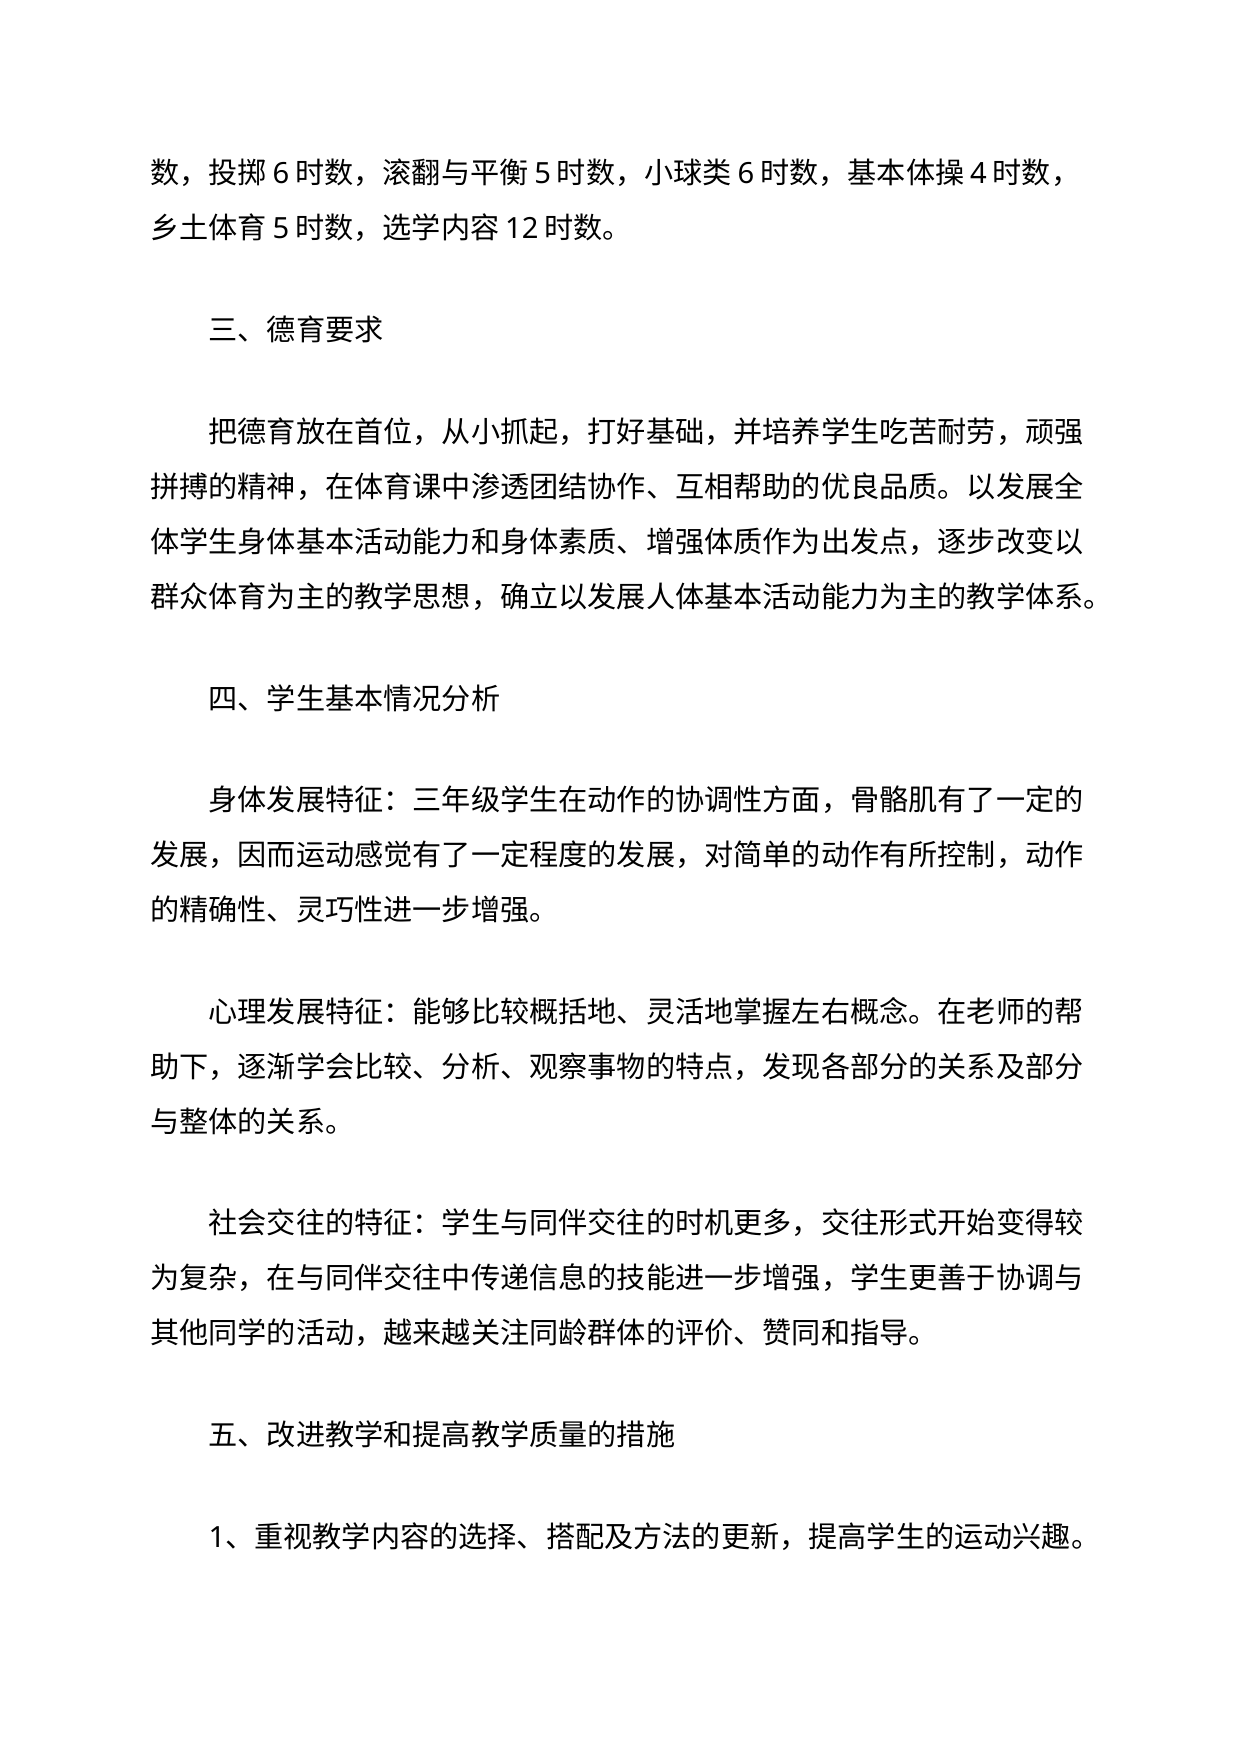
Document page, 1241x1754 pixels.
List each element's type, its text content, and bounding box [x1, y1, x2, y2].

text 把德育放在首位，从小抓起，打好基础，并培养学生吃苦耐劳，顽强拼搏的精神，在体育课中渗透团结协作、互相帮助的优良品质。以发展全体学生身体基本活动能力和身体素质、增强体质作为出发点，逐步改变以群众体育为主的教学思想，确立以发展人体基本活动能力为主的教学体系。 [150, 409, 1090, 616]
text 五、改进教学和提高教学质量的措施 [150, 1412, 1090, 1454]
text 三、德育要求 [150, 307, 1090, 349]
text 1、重视教学内容的选择、搭配及方法的更新，提高学生的运动兴趣。 [150, 1513, 1090, 1556]
text 四、学生基本情况分析 [150, 675, 1090, 717]
text 社会交往的特征：学生与同伴交往的时机更多，交往形式开始变得较为复杂，在与同伴交往中传递信息的技能进一步增强，学生更善于协调与其他同学的活动，越来越关注同龄群体的评价、赞同和指导。 [150, 1200, 1090, 1352]
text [150, 150, 1090, 247]
text 身体发展特征：三年级学生在动作的协调性方面，骨骼肌有了一定的发展，因而运动感觉有了一定程度的发展，对简单的动作有所控制，动作的精确性、灵巧性进一步增强。 [150, 777, 1090, 929]
text 心理发展特征：能够比较概括地、灵活地掌握左右概念。在老师的帮助下，逐渐学会比较、分析、观察事物的特点，发现各部分的关系及部分与整体的关系。 [150, 988, 1090, 1141]
